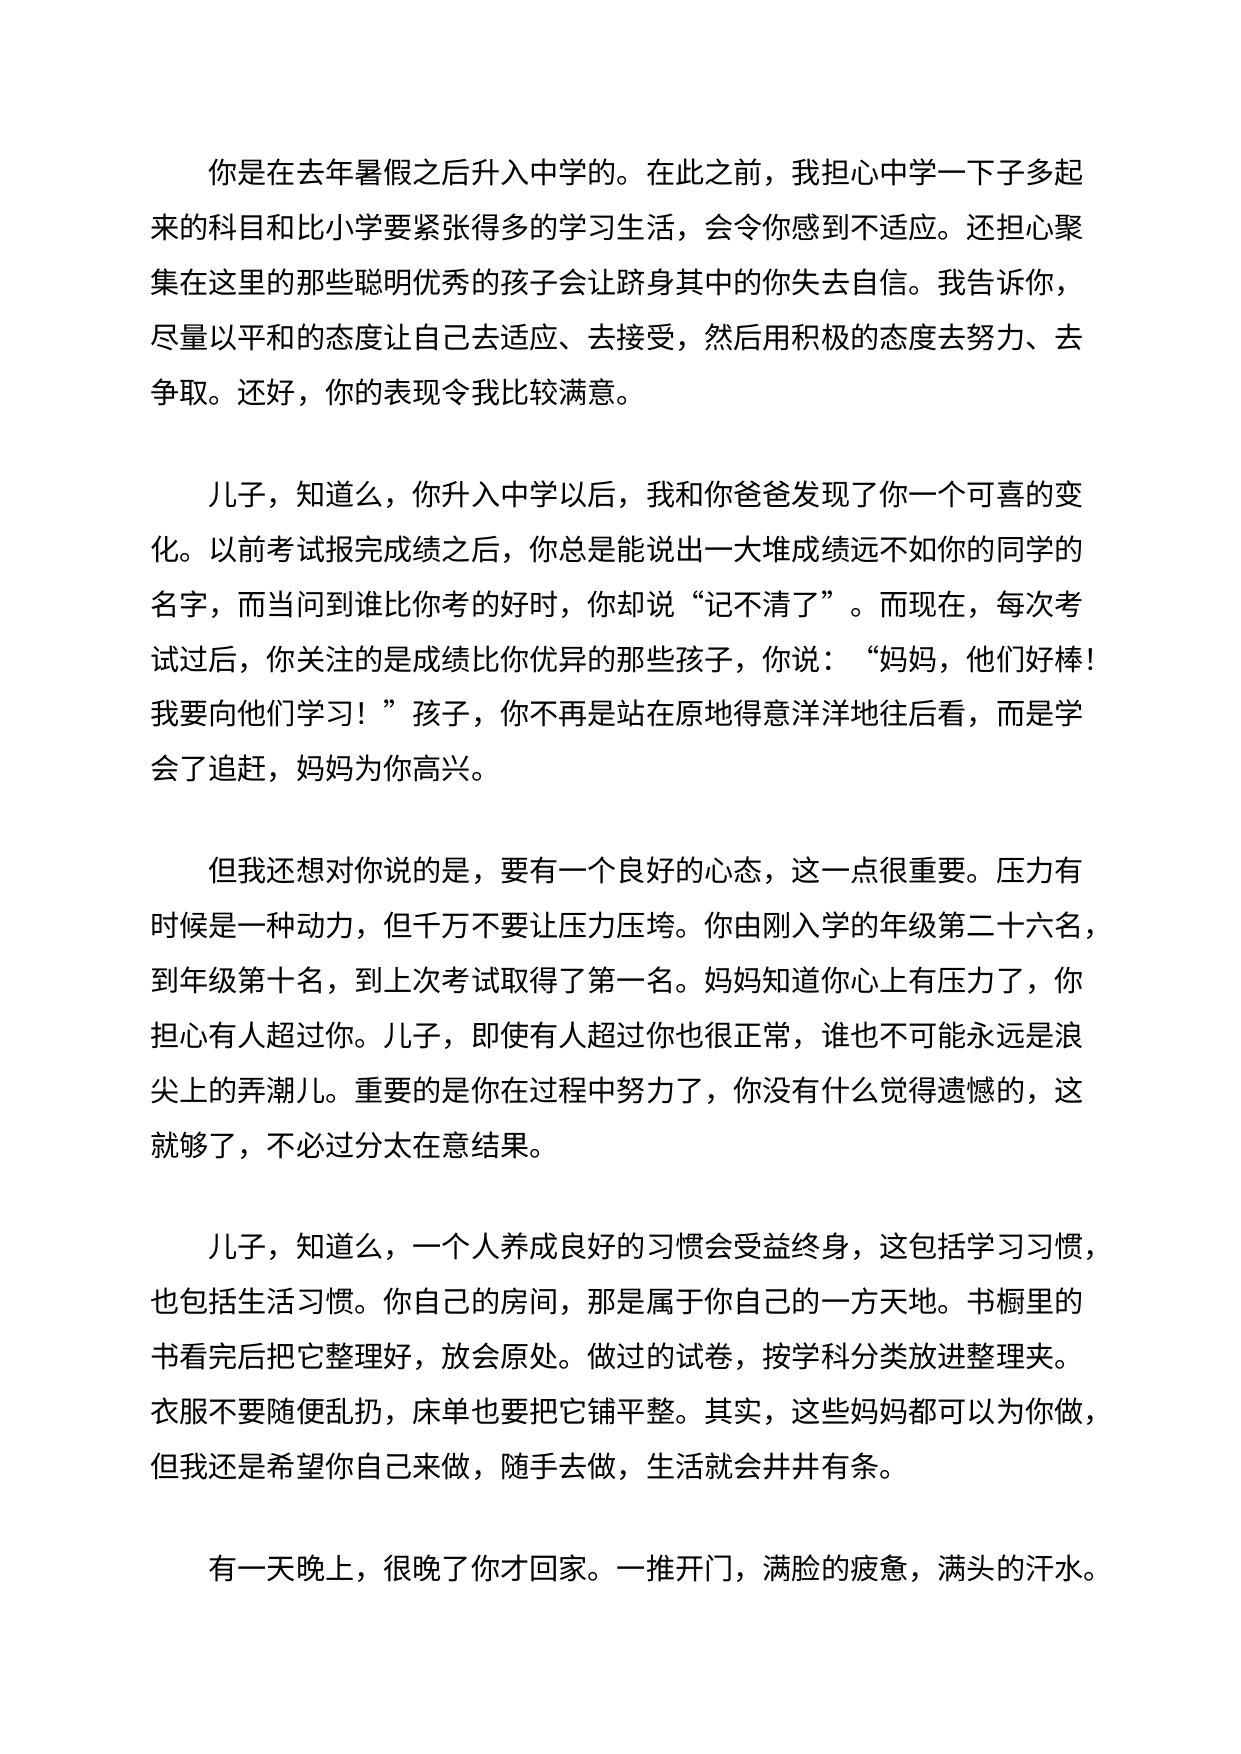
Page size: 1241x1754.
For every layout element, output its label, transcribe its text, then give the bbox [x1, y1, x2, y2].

text 但我还想对你说的是，要有一个良好的心态，这一点很重要。压力有时候是一种动力，但千万不要让压力压垮。你由刚入学的年级第二十六名，到年级第十名，到上次考试取得了第一名。妈妈知道你心上有压力了，你担心有人超过你。儿子，即使有人超过你也很正常，谁也不可能永远是浪尖上的弄潮儿。重要的是你在过程中努力了，你没有什么觉得遗憾的，这就够了，不必过分太在意结果。 [150, 848, 1090, 1164]
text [150, 1545, 1090, 1587]
text 儿子，知道么，你升入中学以后，我和你爸爸发现了你一个可喜的变化。以前考试报完成绩之后，你总是能说出一大堆成绩远不如你的同学的名字，而当问到谁比你考的好时，你却说“记不清了”。而现在，每次考试过后，你关注的是成绩比你优异的那些孩子，你说：“妈妈，他们好棒！我要向他们学习！”孩子，你不再是站在原地得意洋洋地往后看，而是学会了追赶，妈妈为你高兴。 [150, 471, 1090, 788]
text 儿子，知道么，一个人养成良好的习惯会受益终身，这包括学习习惯，也包括生活习惯。你自己的房间，那是属于你自己的一方天地。书橱里的书看完后把它整理好，放会原处。做过的试卷，按学科分类放进整理夹。衣服不要随便乱扔，床单也要把它铺平整。其实，这些妈妈都可以为你做，但我还是希望你自己来做，随手去做，生活就会井井有条。 [150, 1224, 1090, 1486]
text 你是在去年暑假之后升入中学的。在此之前，我担心中学一下子多起来的科目和比小学要紧张得多的学习生活，会令你感到不适应。还担心聚集在这里的那些聪明优秀的孩子会让跻身其中的你失去自信。我告诉你，尽量以平和的态度让自己去适应、去接受，然后用积极的态度去努力、去争取。还好，你的表现令我比较满意。 [150, 150, 1090, 412]
